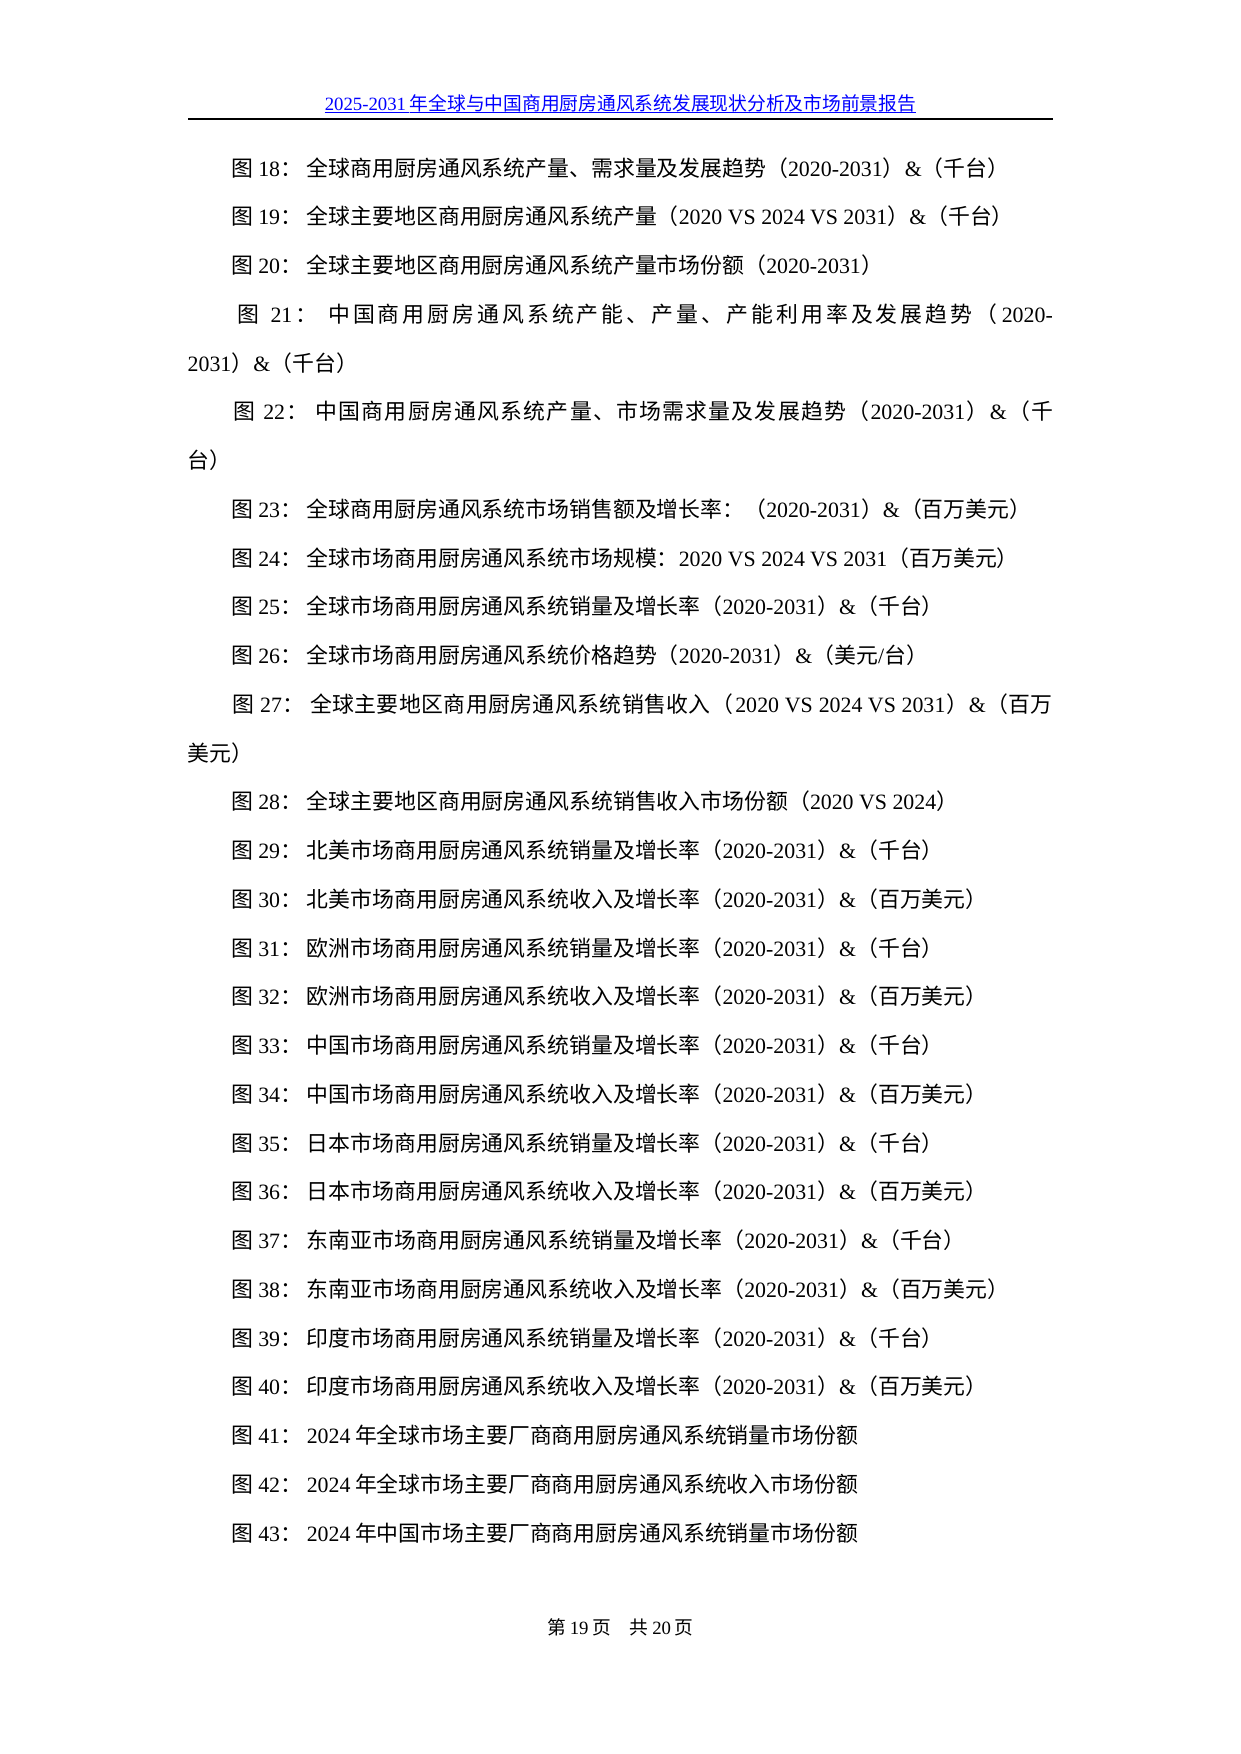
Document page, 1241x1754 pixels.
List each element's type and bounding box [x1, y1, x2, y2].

text [187, 150, 1053, 1548]
